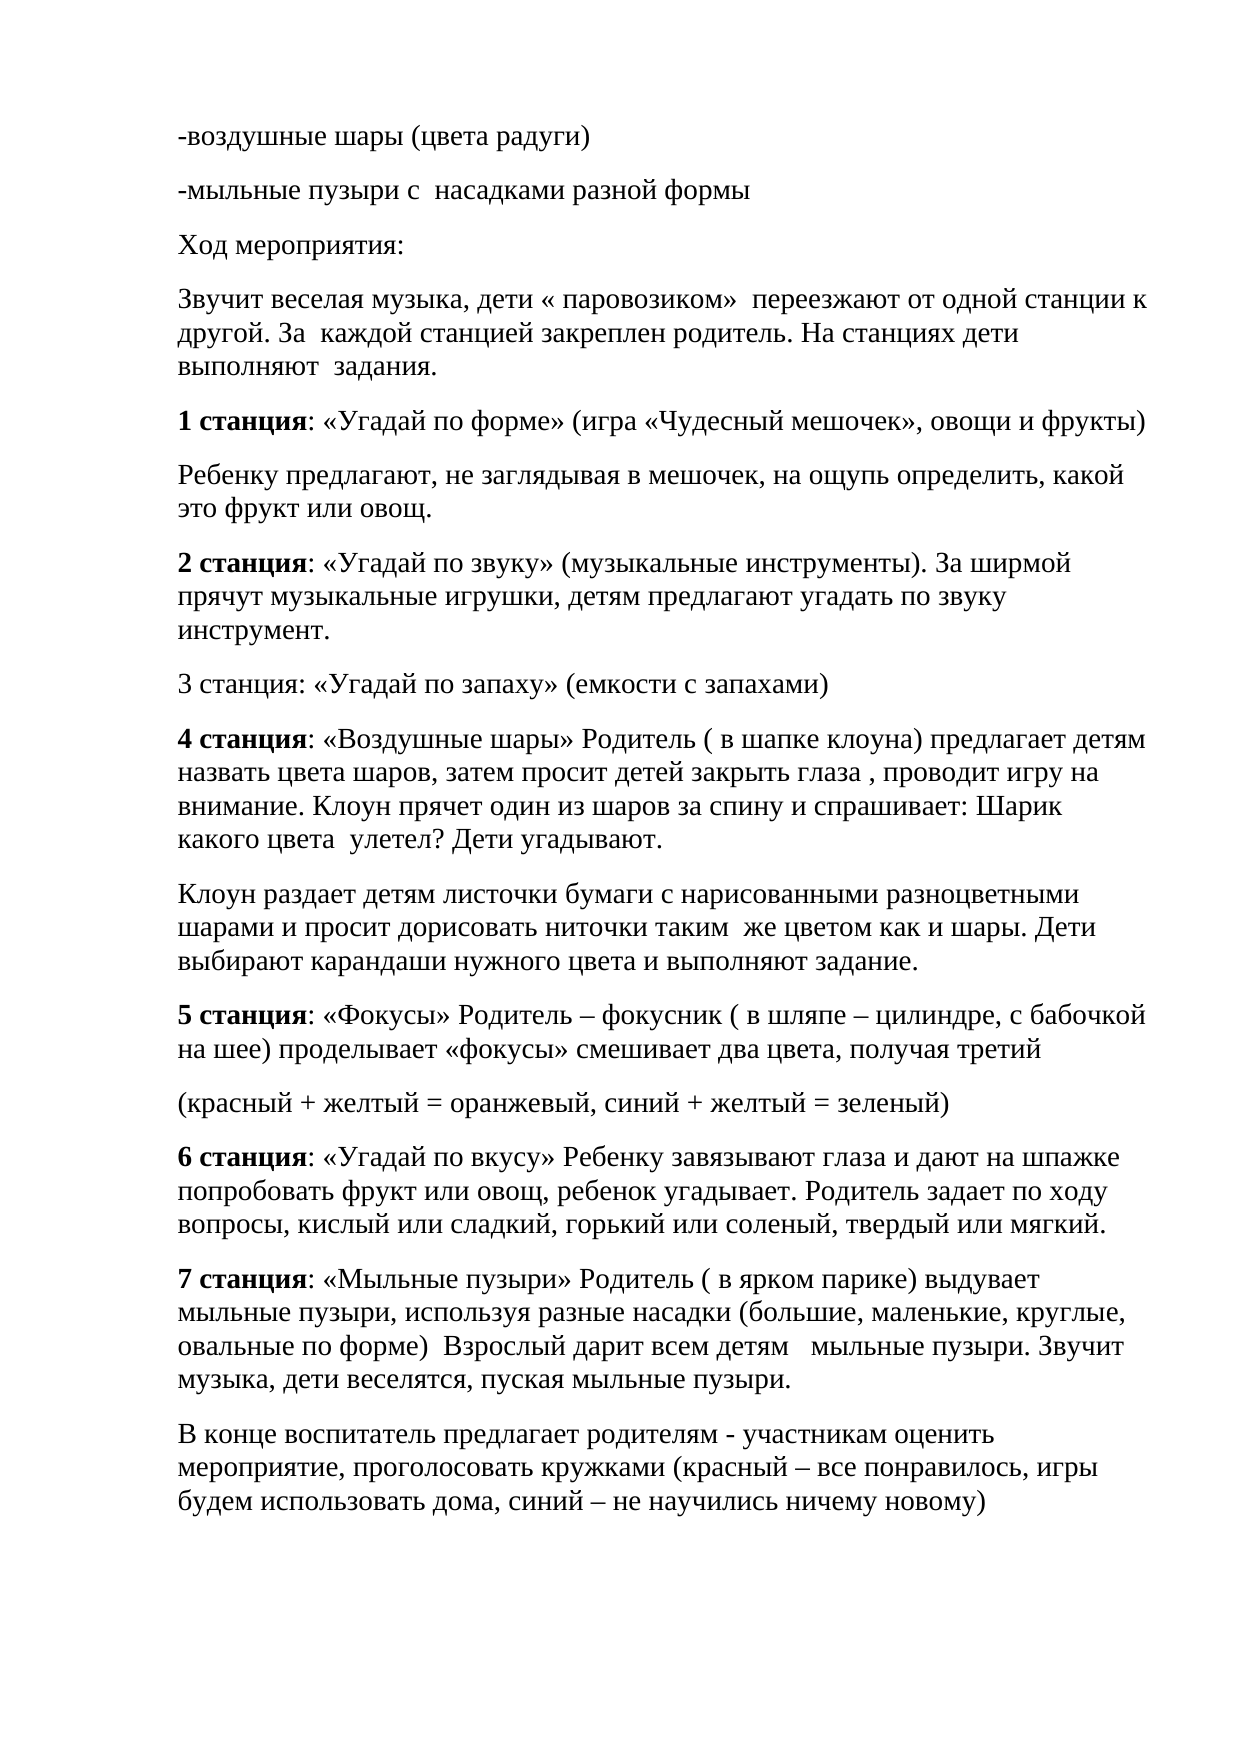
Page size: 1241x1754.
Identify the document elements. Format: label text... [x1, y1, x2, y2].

text (красный + желтый = оранжевый, синий + желтый = зеленый) [177, 1085, 1152, 1119]
text 7 станция: «Мыльные пузыри» Родитель ( в ярком парике) выдувает мыльные пузыри, используя разные насадки (большие, маленькие, круглые, овальные по форме) Взрослый дарит всем детям мыльные пузыри. Звучит музыка, дети веселятся, пуская мыльные пузыри. [177, 1261, 1152, 1395]
text В конце воспитатель предлагает родителям - участникам оценить мероприятие, проголосовать кружками (красный – все понравилось, игры будем использовать дома, синий – не научились ничему новому) [177, 1416, 1152, 1517]
text Звучит веселая музыка, дети « паровозиком» переезжают от одной станции к другой. За каждой станцией закреплен родитель. На станциях дети выполняют задания. [177, 281, 1152, 382]
text -воздушные шары (цвета радуги) [177, 118, 1152, 152]
text 2 станция: «Угадай по звуку» (музыкальные инструменты). За ширмой прячут музыкальные игрушки, детям предлагают угадать по звуку инструмент. [177, 545, 1152, 646]
text 5 станция: «Фокусы» Родитель – фокусник ( в шляпе – цилиндре, с бабочкой на шее) проделывает «фокусы» смешивает два цвета, получая третий [177, 997, 1152, 1064]
text 3 станция: «Угадай по запаху» (емкости с запахами) [177, 666, 1152, 700]
text Клоун раздает детям листочки бумаги с нарисованными разноцветными шарами и просит дорисовать ниточки таким же цветом как и шары. Дети выбирают карандаши нужного цвета и выполняют задание. [177, 876, 1152, 976]
text 1 станция: «Угадай по форме» (игра «Чудесный мешочек», овощи и фрукты) [177, 403, 1152, 436]
text Ребенку предлагают, не заглядывая в мешочек, на ощупь определить, какой это фрукт или овощ. [177, 457, 1152, 524]
text 6 станция: «Угадай по вкусу» Ребенку завязывают глаза и дают на шпажке попробовать фрукт или овощ, ребенок угадывает. Родитель задает по ходу вопросы, кислый или сладкий, горький или соленый, твердый или мягкий. [177, 1139, 1152, 1240]
text 4 станция: «Воздушные шары» Родитель ( в шапке клоуна) предлагает детям назвать цвета шаров, затем просит детей закрыть глаза , проводит игру на внимание. Клоун прячет один из шаров за спину и спрашивает: Шарик какого цвета улетел? Дети угадывают. [177, 721, 1152, 855]
text -мыльные пузыри с насадками разной формы [177, 172, 1152, 206]
text Ход мероприятия: [177, 227, 1152, 260]
